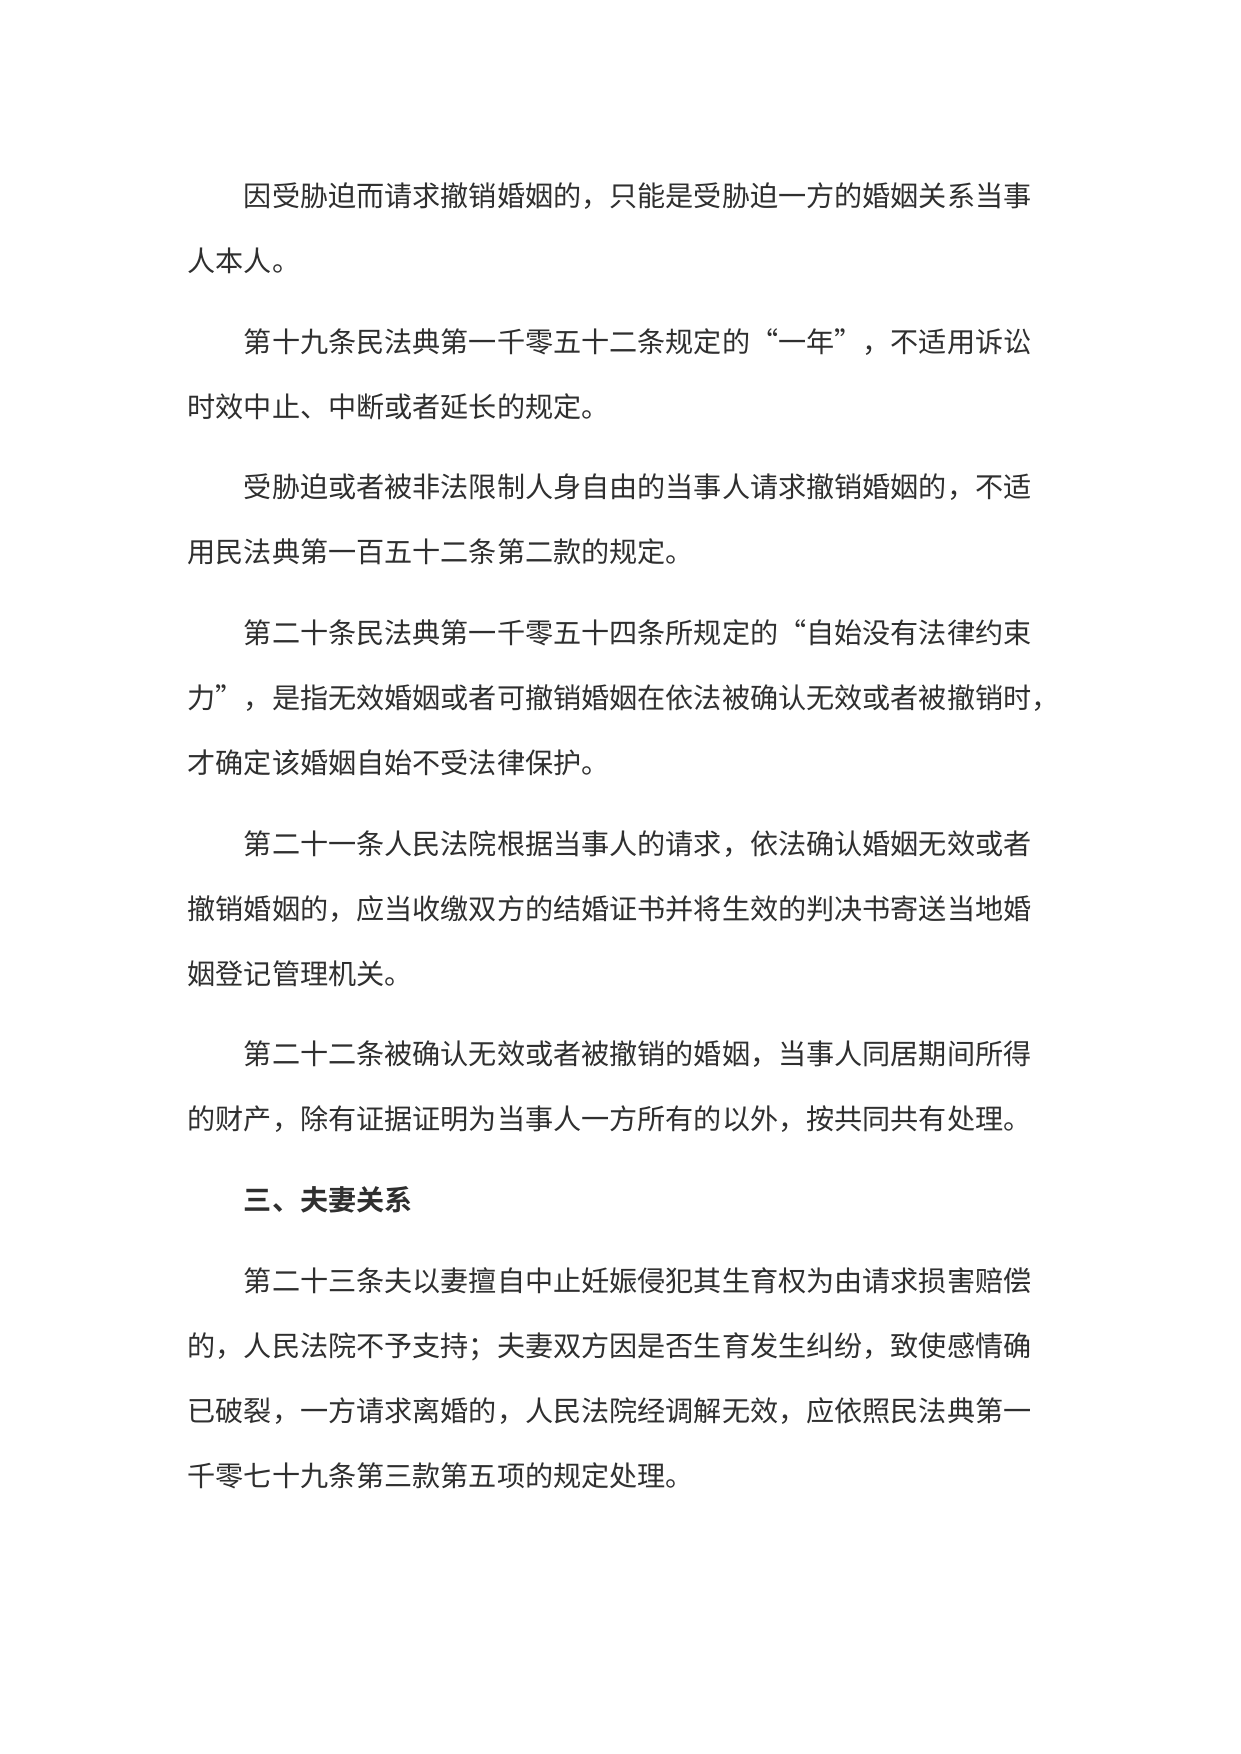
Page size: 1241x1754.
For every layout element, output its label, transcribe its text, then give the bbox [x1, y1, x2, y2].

text 第十九条民法典第一千零五十二条规定的“一年”，不适用诉讼时效中止、中断或者延长的规定。 [187, 308, 1053, 438]
text 第二十条民法典第一千零五十四条所规定的“自始没有法律约束力”，是指无效婚姻或者可撤销婚姻在依法被确认无效或者被撤销时，才确定该婚姻自始不受法律保护。 [187, 599, 1053, 794]
text 因受胁迫而请求撤销婚姻的，只能是受胁迫一方的婚姻关系当事人本人。 [187, 162, 1053, 292]
text 三、夫妻关系 [187, 1166, 1053, 1231]
text 第二十一条人民法院根据当事人的请求，依法确认婚姻无效或者撤销婚姻的，应当收缴双方的结婚证书并将生效的判决书寄送当地婚姻登记管理机关。 [187, 809, 1053, 1004]
text 受胁迫或者被非法限制人身自由的当事人请求撤销婚姻的，不适用民法典第一百五十二条第二款的规定。 [187, 453, 1053, 583]
text 第二十二条被确认无效或者被撤销的婚姻，当事人同居期间所得的财产，除有证据证明为当事人一方所有的以外，按共同共有处理。 [187, 1020, 1053, 1150]
text 第二十三条夫以妻擅自中止妊娠侵犯其生育权为由请求损害赔偿的，人民法院不予支持；夫妻双方因是否生育发生纠纷，致使感情确已破裂，一方请求离婚的，人民法院经调解无效，应依照民法典第一千零七十九条第三款第五项的规定处理。 [187, 1246, 1053, 1506]
